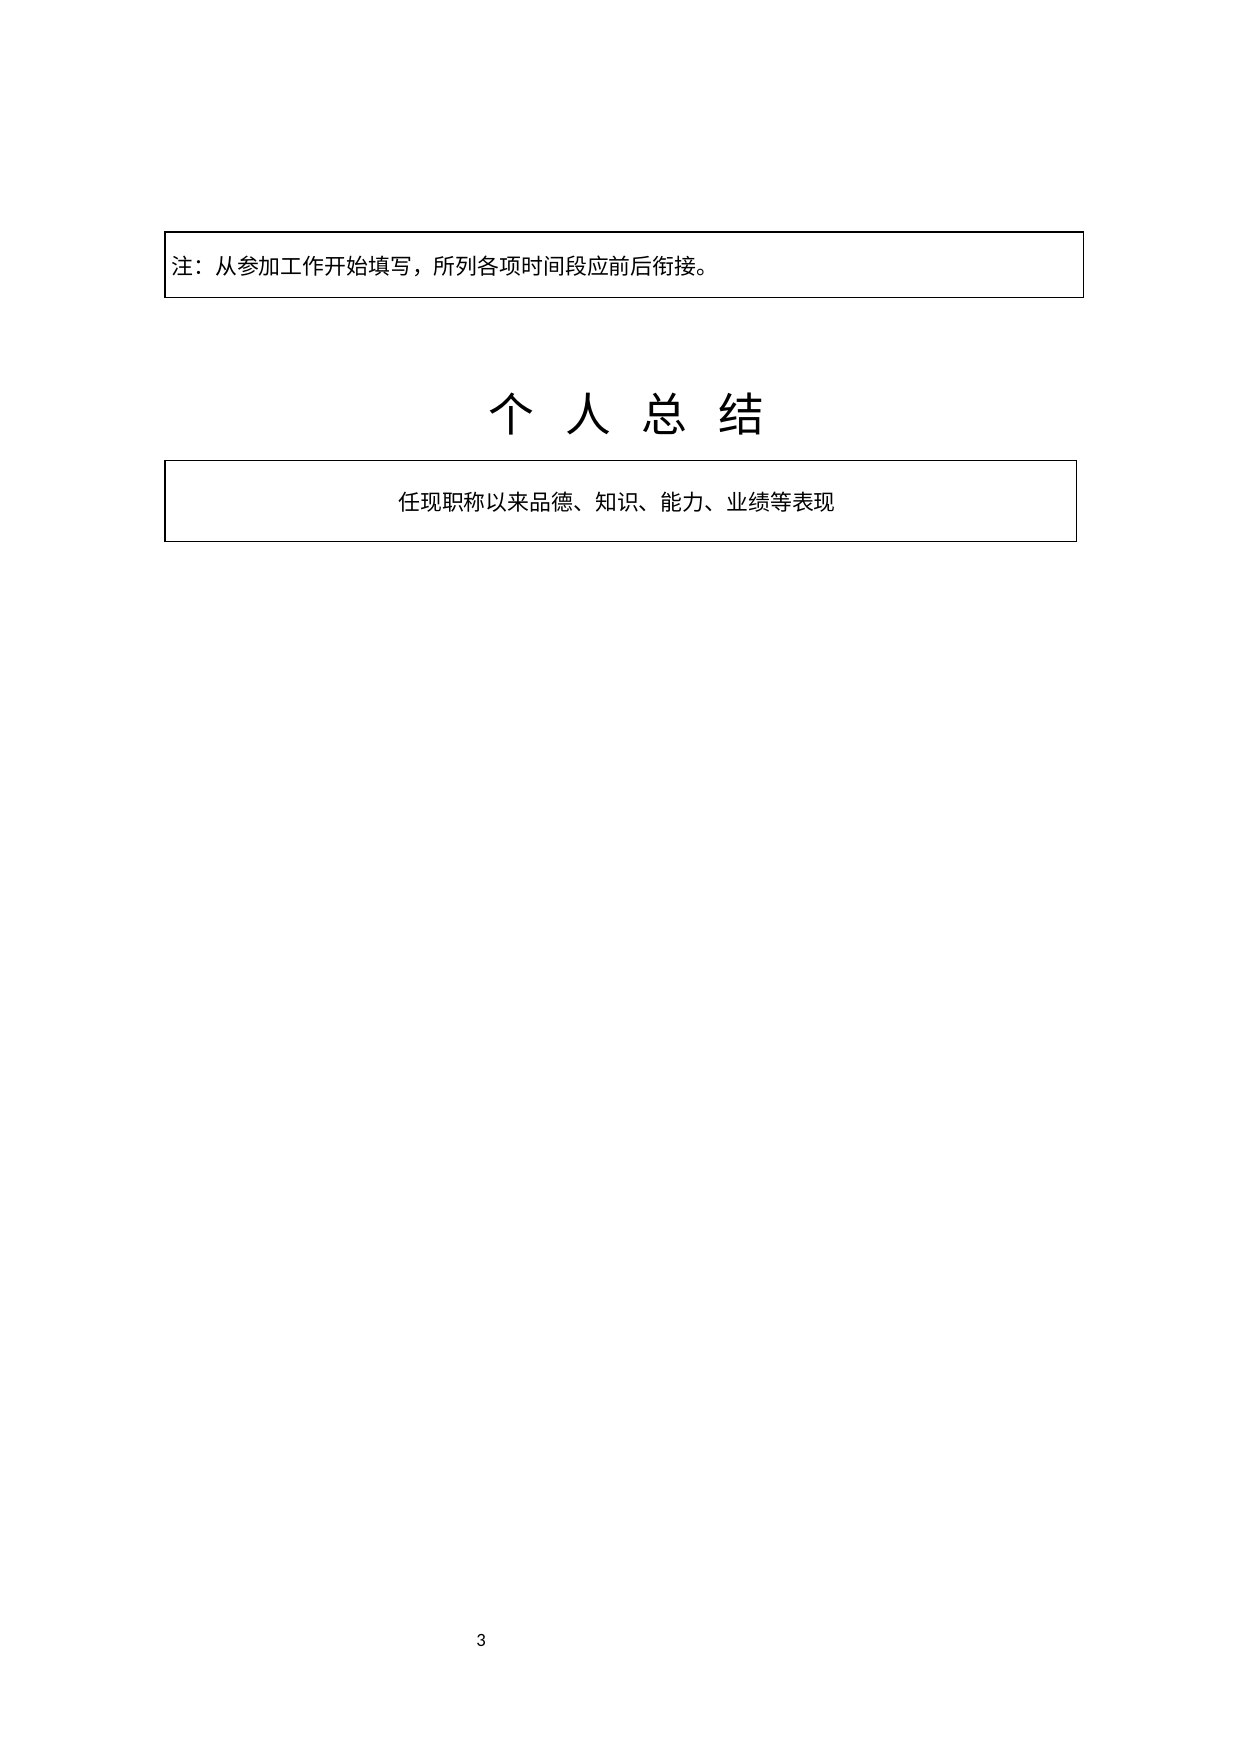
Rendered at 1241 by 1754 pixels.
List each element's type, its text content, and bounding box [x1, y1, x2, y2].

text 个 人 总 结 [165, 363, 1087, 460]
table_cell 注：从参加工作开始填写，所列各项时间段应前后衔接。 [166, 233, 1083, 297]
table_header 任现职称以来品德、知识、能力、业绩等表现 [166, 461, 1076, 541]
